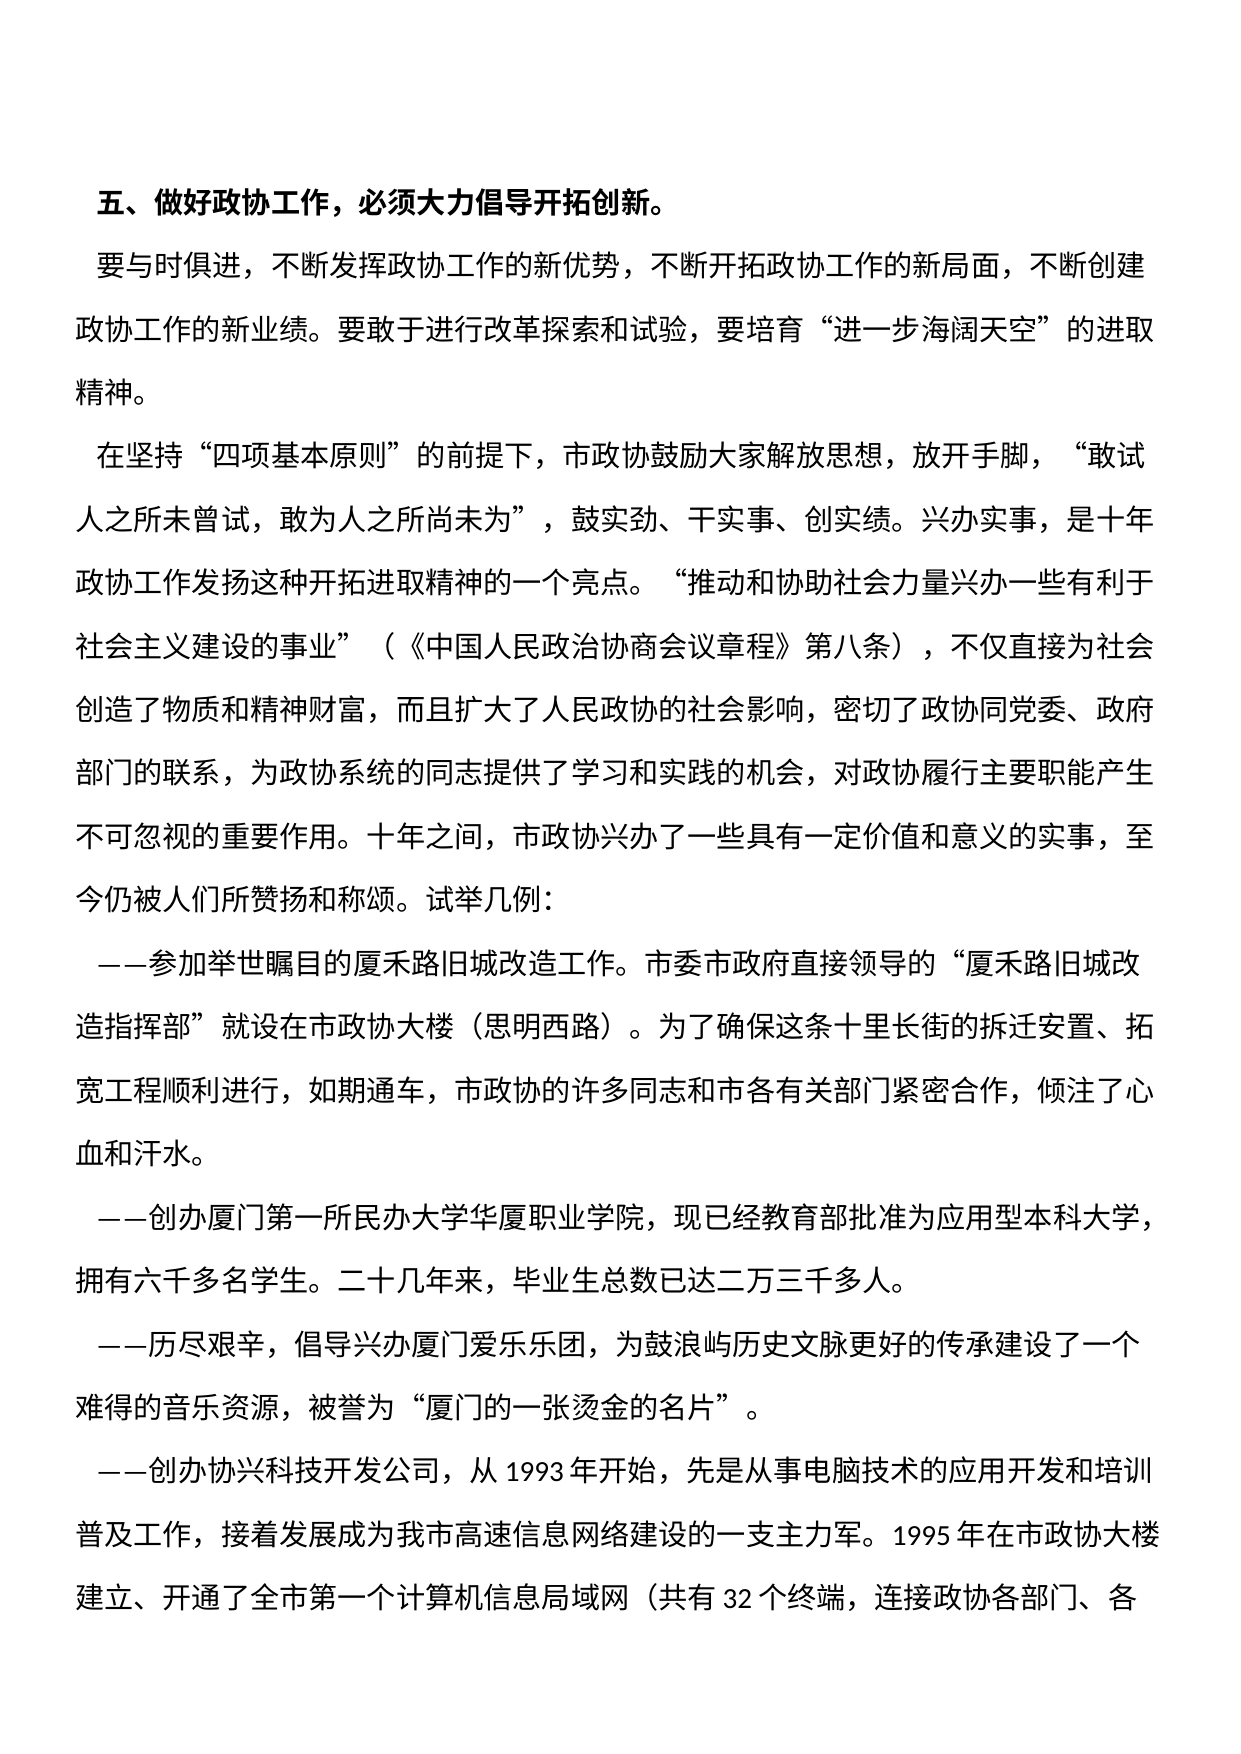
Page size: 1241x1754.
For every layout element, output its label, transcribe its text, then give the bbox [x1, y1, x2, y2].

text 要与时俱进，不断发挥政协工作的新优势，不断开拓政协工作的新局面，不断创建政协工作的新业绩。要敢于进行改革探索和试验，要培育“进一步海阔天空”的进取精神。 [75, 243, 1165, 412]
text ——参加举世瞩目的厦禾路旧城改造工作。市委市政府直接领导的“厦禾路旧城改造指挥部”就设在市政协大楼（思明西路）。为了确保这条十里长街的拆迁安置、拓宽工程顺利进行，如期通车，市政协的许多同志和市各有关部门紧密合作，倾注了心血和汗水。 [75, 940, 1165, 1173]
text 在坚持“四项基本原则”的前提下，市政协鼓励大家解放思想，放开手脚，“敢试人之所未曾试，敢为人之所尚未为”，鼓实劲、干实事、创实绩。兴办实事，是十年政协工作发扬这种开拓进取精神的一个亮点。“推动和协助社会力量兴办一些有利于社会主义建设的事业”（《中国人民政治协商会议章程》第八条），不仅直接为社会创造了物质和精神财富，而且扩大了人民政协的社会影响，密切了政协同党委、政府部门的联系，为政协系统的同志提供了学习和实践的机会，对政协履行主要职能产生不可忽视的重要作用。十年之间，市政协兴办了一些具有一定价值和意义的实事，至今仍被人们所赞扬和称颂。试举几例： [75, 433, 1165, 919]
text 五、做好政协工作，必须大力倡导开拓创新。 [75, 179, 1165, 221]
text ——创办厦门第一所民办大学华厦职业学院，现已经教育部批准为应用型本科大学，拥有六千多名学生。二十几年来，毕业生总数已达二万三千多人。 [75, 1194, 1165, 1300]
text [75, 1448, 1165, 1617]
text ——历尽艰辛，倡导兴办厦门爱乐乐团，为鼓浪屿历史文脉更好的传承建设了一个难得的音乐资源，被誉为“厦门的一张烫金的名片”。 [75, 1321, 1165, 1427]
